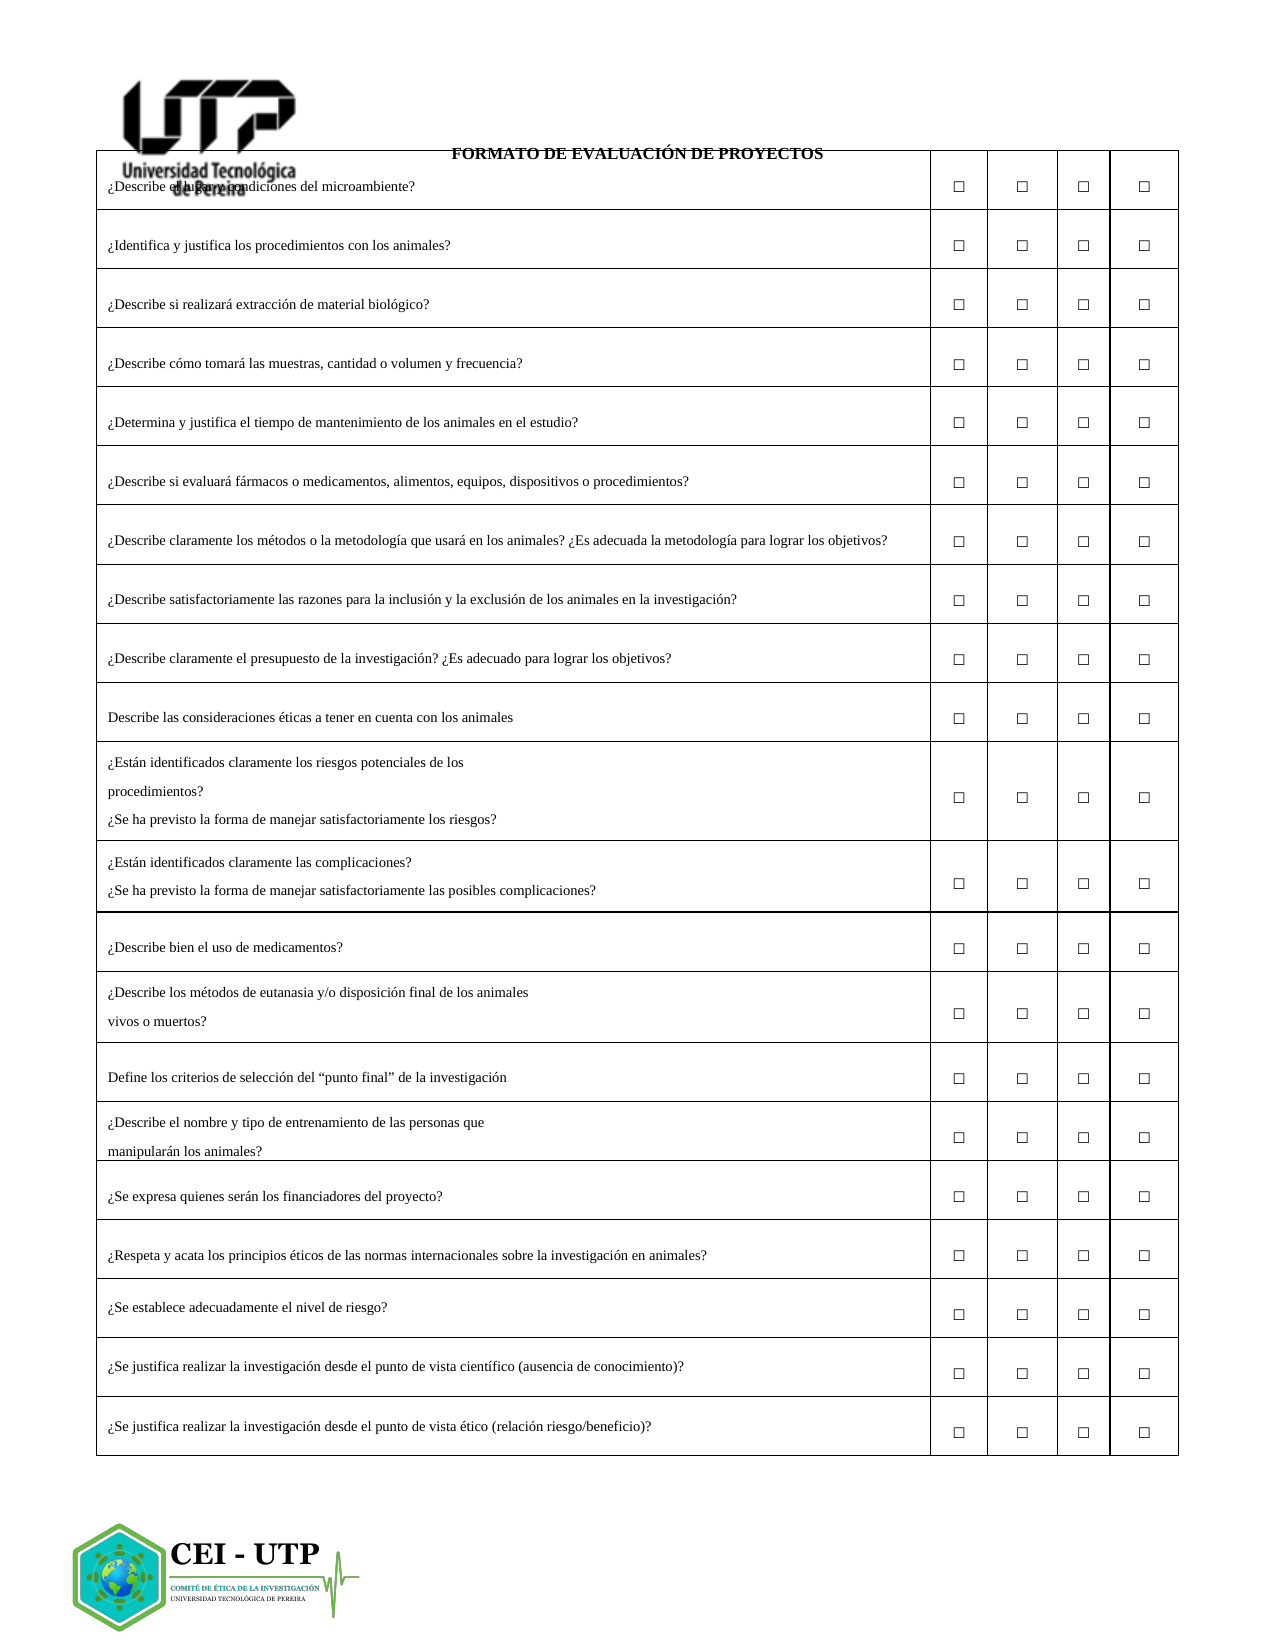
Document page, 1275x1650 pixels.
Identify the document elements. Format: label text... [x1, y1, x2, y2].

table_cell ¿Se establece adecuadamente el nivel de riesgo? [97, 1279, 930, 1337]
table_cell [1111, 913, 1178, 971]
table_cell ¿Están identificados claramente las complicaciones? ¿Se ha previsto la forma de manejar satisfactoriamente las posibles complicaciones? [97, 841, 930, 911]
table_cell [988, 1102, 1057, 1160]
table_cell [1111, 1220, 1178, 1278]
table_cell [988, 269, 1057, 327]
table_cell [1111, 387, 1178, 445]
table_cell [1111, 683, 1178, 741]
table_cell ¿Se justifica realizar la investigación desde el punto de vista científico (ausencia de conocimiento)? [97, 1338, 930, 1396]
table_cell [988, 624, 1057, 682]
table_cell [1111, 841, 1178, 911]
table_cell ¿Están identificados claramente los riesgos potenciales de los procedimientos? ¿Se ha previsto la forma de manejar satisfactoriamente los riesgos? [97, 742, 930, 840]
table_cell [988, 387, 1057, 445]
table_cell ¿Identifica y justifica los procedimientos con los animales? [97, 210, 930, 268]
table_cell [1111, 624, 1178, 682]
table_cell [988, 565, 1057, 622]
table_cell [988, 742, 1057, 840]
table_cell [1111, 565, 1178, 622]
table_cell [988, 841, 1057, 911]
table_cell [1111, 210, 1178, 268]
picture [71, 1522, 360, 1633]
table_cell ¿Describe si realizará extracción de material biológico? [97, 269, 930, 327]
table_cell Describe las consideraciones éticas a tener en cuenta con los animales [97, 683, 930, 741]
table_cell [988, 1338, 1057, 1396]
table_cell [988, 683, 1057, 741]
table_cell ¿Se justifica realizar la investigación desde el punto de vista ético (relación riesgo/beneficio)? [97, 1397, 930, 1455]
table_cell [988, 972, 1057, 1042]
table_cell [988, 1043, 1057, 1101]
table_cell [988, 1279, 1057, 1337]
table_cell ¿Describe claramente el presupuesto de la investigación? ¿Es adecuado para lograr los objetivos? [97, 624, 930, 682]
table_cell [988, 210, 1057, 268]
table_cell [1111, 328, 1178, 386]
table_cell ¿Describe bien el uso de medicamentos? [97, 913, 930, 971]
table_cell [988, 1161, 1057, 1219]
table_cell ¿Describe el lugar y condiciones del microambiente? [97, 151, 930, 209]
table_cell [988, 446, 1057, 504]
table_cell ¿Describe claramente los métodos o la metodología que usará en los animales? ¿Es adecuada la metodología para lograr los objetivos? [97, 505, 930, 563]
table_cell ¿Respeta y acata los principios éticos de las normas internacionales sobre la investigación en animales? [97, 1220, 930, 1278]
table_cell ¿Describe satisfactoriamente las razones para la inclusión y la exclusión de los animales en la investigación? [97, 565, 930, 622]
table_cell [988, 151, 1057, 209]
table_cell Define los criterios de selección del “punto final” de la investigación [97, 1043, 930, 1101]
table_cell [1111, 269, 1178, 327]
table_cell ¿Se expresa quienes serán los financiadores del proyecto? [97, 1161, 930, 1219]
table_cell [1111, 1397, 1178, 1455]
table_cell [1111, 742, 1178, 840]
table_cell ¿Describe cómo tomará las muestras, cantidad o volumen y frecuencia? [97, 328, 930, 386]
table_cell [1111, 446, 1178, 504]
table_cell [988, 1397, 1057, 1455]
table_cell ¿Determina y justifica el tiempo de mantenimiento de los animales en el estudio? [97, 387, 930, 445]
table_cell [988, 1220, 1057, 1278]
table_cell ¿Describe el nombre y tipo de entrenamiento de las personas que manipularán los animales? [97, 1102, 930, 1160]
table_cell [1111, 1279, 1178, 1337]
table_cell [1111, 1338, 1178, 1396]
table_cell [1111, 151, 1178, 209]
table_cell [988, 505, 1057, 563]
table_cell ¿Describe los métodos de eutanasia y/o disposición final de los animales vivos o muertos? [97, 972, 930, 1042]
table_cell ¿Describe si evaluará fármacos o medicamentos, alimentos, equipos, dispositivos o procedimientos? [97, 446, 930, 504]
table_cell [988, 913, 1057, 971]
table_cell [988, 328, 1057, 386]
table_cell [1111, 972, 1178, 1042]
table_cell [1111, 1161, 1178, 1219]
table_cell [1111, 1043, 1178, 1101]
table_cell [1111, 1102, 1178, 1160]
picture [120, 75, 299, 150]
table_cell [1111, 505, 1178, 563]
